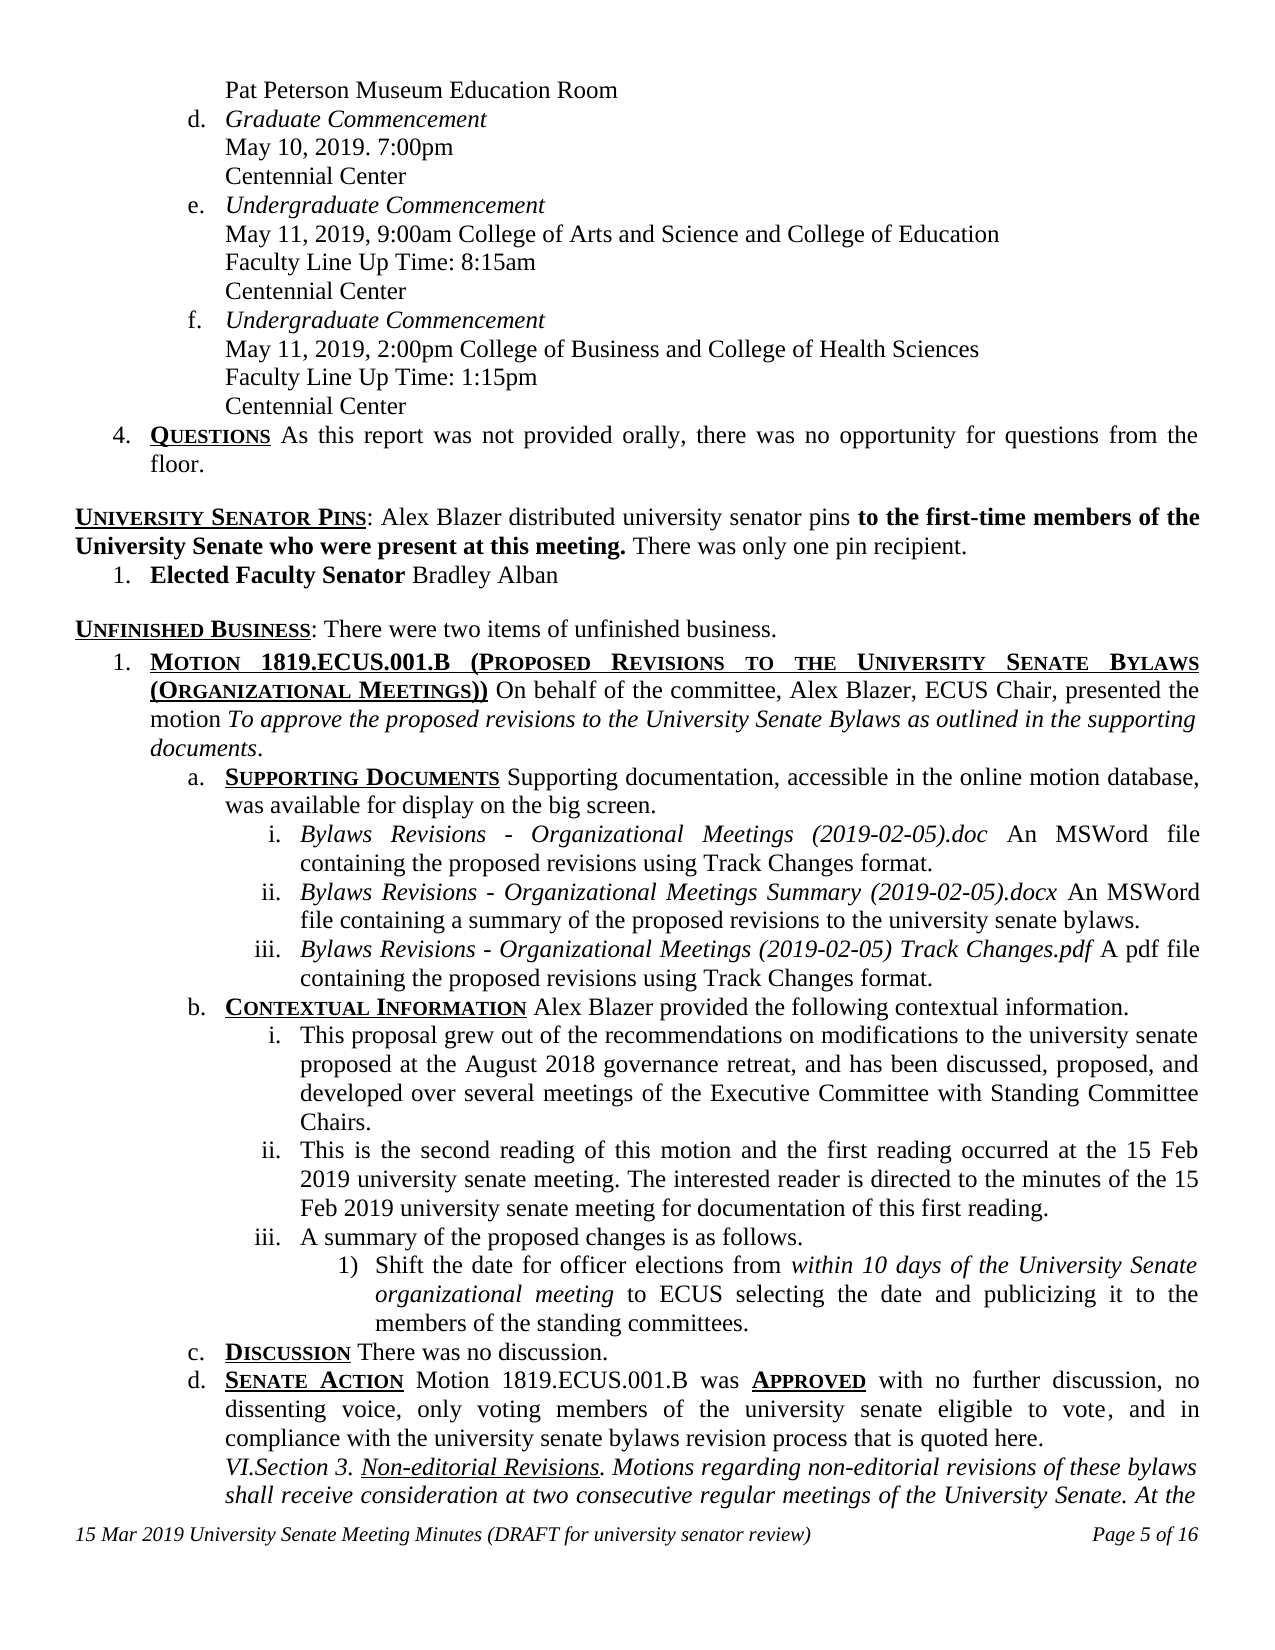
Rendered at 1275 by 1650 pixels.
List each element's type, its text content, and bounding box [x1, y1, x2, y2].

list Graduate Commencement [187, 104, 1200, 132]
text Faculty Line Up Time: 8:15am [225, 247, 1200, 276]
text Pat Peterson Museum Education Room [225, 75, 1200, 104]
text Faculty Line Up Time: 1:15pm [225, 362, 1200, 391]
text May 11, 2019, 2:00pm College of Business and College of Health Sciences [225, 334, 1200, 362]
text May 10, 2019. 7:00pm [225, 132, 1200, 161]
list Contextual Information Alex Blazer provided the following contextual information. [187, 992, 1200, 1020]
list A summary of the proposed changes is as follows. [281, 1222, 1200, 1250]
list Undergraduate Commencement [187, 305, 1200, 334]
list Elected Faculty Senator Bradley Alban [112, 560, 1200, 589]
list Shift the date for officer elections from within 10 days of the University Senate organizational meeting to ECUS selecting the date and publicizing it to the members of the standing committees. [337, 1250, 1200, 1337]
list This proposal grew out of the recommendations on modifications to the university senate proposed at the August 2018 governance retreat, and has been discussed, proposed, and developed over several meetings of the Executive Committee with Standing Committee Chairs. [281, 1020, 1200, 1135]
list Bylaws Revisions - Organizational Meetings Summary (2019-02-05).docx An MSWord file containing a summary of the proposed revisions to the university senate bylaws. [281, 877, 1200, 934]
list Discussion There was no discussion. [187, 1337, 1200, 1365]
text Centennial Center [225, 161, 1200, 190]
text Centennial Center [225, 391, 1200, 420]
text Unfinished Business: There were two items of unfinished business. [75, 614, 1200, 642]
list Motion 1819.ECUS.001.B (Proposed Revisions to the University Senate Bylaws (Organizational Meetings)) On behalf of the committee, Alex Blazer, ECUS Chair, presented the motion To approve the proposed revisions to the University Senate Bylaws as outlined in the supporting documents. [112, 647, 1200, 762]
text Centennial Center [225, 276, 1200, 305]
list This is the second reading of this motion and the first reading occurred at the 15 Feb 2019 university senate meeting. The interested reader is directed to the minutes of the 15 Feb 2019 university senate meeting for documentation of this first reading. [281, 1135, 1200, 1222]
list Senate Action Motion 1819.ECUS.001.B was Approved with no further discussion, no dissenting voice, only voting members of the university senate eligible to vote, and in compliance with the university senate bylaws revision process that is quoted here. [187, 1365, 1200, 1452]
text University Senator Pins: Alex Blazer distributed university senator pins to the first-time members of the University Senate who were present at this meeting. There was only one pin recipient. [75, 502, 1200, 560]
list Bylaws Revisions - Organizational Meetings (2019-02-05) Track Changes.pdf A pdf file containing the proposed revisions using Track Changes format. [281, 934, 1200, 992]
list Supporting Documents Supporting documentation, accessible in the online motion database, was available for display on the big screen. [187, 762, 1200, 819]
list Undergraduate Commencement [187, 190, 1200, 219]
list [225, 1452, 1200, 1509]
text May 11, 2019, 9:00am College of Arts and Science and College of Education [225, 219, 1200, 247]
list Questions As this report was not provided orally, there was no opportunity for questions from the floor. [112, 420, 1200, 477]
list Bylaws Revisions - Organizational Meetings (2019-02-05).doc An MSWord file containing the proposed revisions using Track Changes format. [281, 819, 1200, 877]
